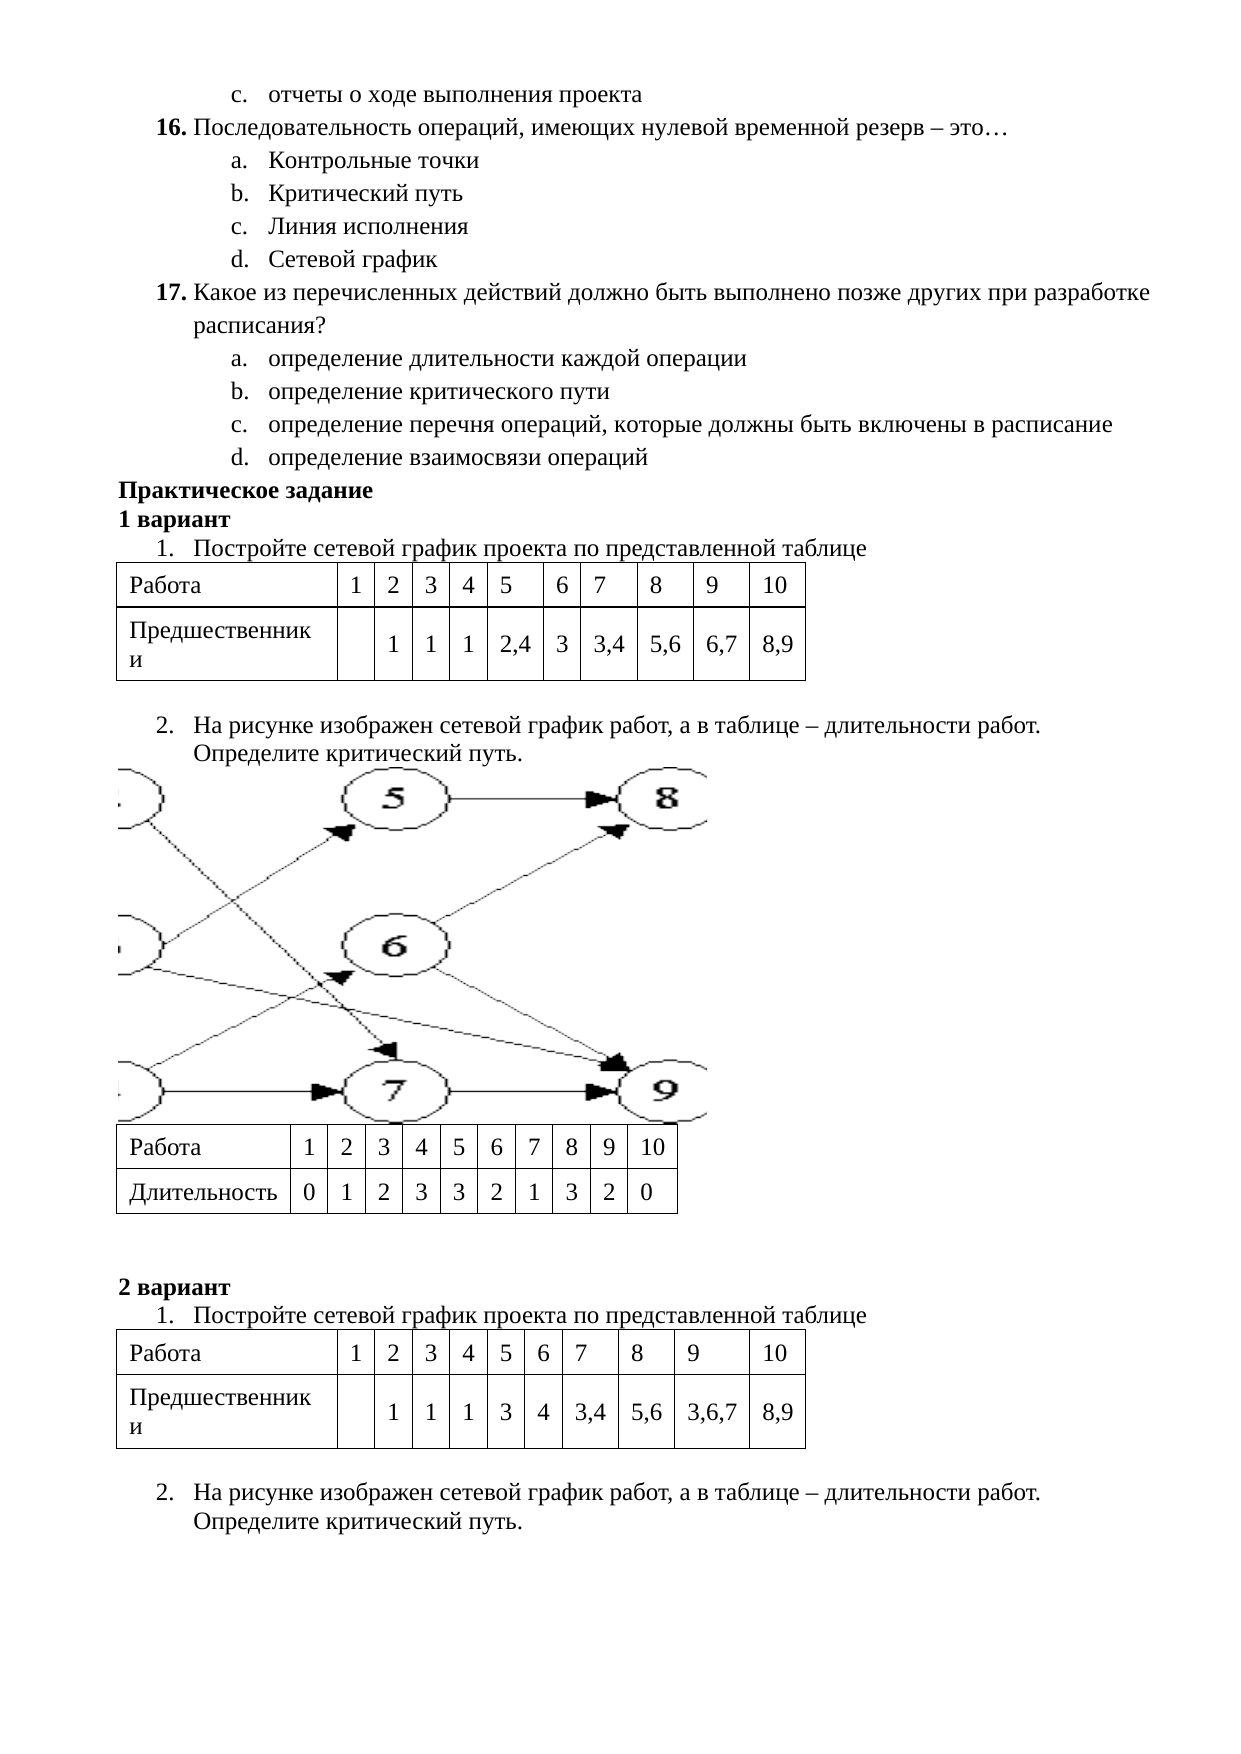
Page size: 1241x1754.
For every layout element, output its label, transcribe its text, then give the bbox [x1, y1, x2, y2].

table_header Работа [117, 1125, 290, 1168]
table_header 5 [441, 1125, 477, 1168]
list определение критического пути [231, 376, 1152, 405]
table_cell 8,9 [750, 608, 805, 680]
table_header 8 [638, 563, 693, 606]
table_cell [338, 608, 374, 680]
list определение перечня операций, которые должны быть включены в расписание [231, 409, 1152, 438]
picture [118, 767, 708, 1124]
table_header 8 [553, 1125, 590, 1168]
table_cell 1 [375, 608, 412, 680]
table_header 4 [403, 1125, 440, 1168]
table_header 6 [544, 563, 580, 606]
table_header 6 [525, 1330, 562, 1374]
table_cell 2 [591, 1169, 627, 1213]
table_cell 3,4 [563, 1375, 618, 1447]
list отчеты о ходе выполнения проекта [231, 79, 1152, 108]
table_cell 1 [413, 608, 449, 680]
table_header 7 [581, 563, 637, 606]
table_cell 2 [366, 1169, 402, 1213]
table_cell 1 [450, 608, 487, 680]
list Последовательность операций, имеющих нулевой временной резерв – это… [156, 112, 1152, 141]
table_header 4 [450, 563, 487, 606]
table_cell 4 [525, 1375, 562, 1447]
table_header 4 [450, 1330, 487, 1374]
table_header 10 [750, 563, 805, 606]
table_header Работа [117, 563, 337, 606]
table_cell Предшественники [117, 608, 337, 680]
table_cell 1 [328, 1169, 365, 1213]
list На рисунке изображен сетевой график работ, а в таблице – длительности работ. Определите критический путь. [156, 1477, 1152, 1535]
table_cell 2 [478, 1169, 515, 1213]
table_header Работа [117, 1330, 337, 1374]
table_cell 3 [488, 1375, 524, 1447]
table_cell 3 [403, 1169, 440, 1213]
list Сетевой график [231, 244, 1152, 273]
table_header 5 [488, 563, 543, 606]
list определение длительности каждой операции [231, 343, 1152, 372]
table_cell 1 [516, 1169, 552, 1213]
table_header 3 [413, 1330, 449, 1374]
table_header 1 [338, 563, 374, 606]
list На рисунке изображен сетевой график работ, а в таблице – длительности работ. Определите критический путь. [156, 710, 1152, 767]
table_header 9 [675, 1330, 749, 1374]
table_header 9 [694, 563, 749, 606]
table_cell [338, 1375, 374, 1447]
text Практическое задание [118, 475, 1152, 504]
table_cell 3 [441, 1169, 477, 1213]
table_header 3 [413, 563, 449, 606]
list Постройте сетевой график проекта по представленной таблице [156, 1300, 1152, 1329]
list Постройте сетевой график проекта по представленной таблице [156, 533, 1152, 562]
table_header 7 [563, 1330, 618, 1374]
text 1 вариант [118, 504, 1152, 533]
table_cell 8,9 [750, 1375, 805, 1447]
table_cell 1 [413, 1375, 449, 1447]
table_cell 5,6 [638, 608, 693, 680]
table_header 2 [375, 1330, 412, 1374]
table_cell Длительность [117, 1169, 290, 1213]
table_header 9 [591, 1125, 627, 1168]
list Контрольные точки [231, 145, 1152, 174]
table_cell 3,6,7 [675, 1375, 749, 1447]
table_header 10 [750, 1330, 805, 1374]
text 2 вариант [118, 1272, 1152, 1300]
table_header 1 [291, 1125, 327, 1168]
table_header 2 [328, 1125, 365, 1168]
table_cell Предшественники [117, 1375, 337, 1447]
table_header 1 [338, 1330, 374, 1374]
table_cell 0 [628, 1169, 677, 1213]
list Линия исполнения [231, 211, 1152, 240]
table_header 7 [516, 1125, 552, 1168]
table_header 8 [619, 1330, 674, 1374]
list Критический путь [231, 178, 1152, 207]
list Какое из перечисленных действий должно быть выполнено позже других при разработке расписания? [156, 277, 1152, 339]
list определение взаимосвязи операций [231, 442, 1152, 471]
table_cell 6,7 [694, 608, 749, 680]
table_header 2 [375, 563, 412, 606]
table_cell 1 [375, 1375, 412, 1447]
table_cell 2,4 [488, 608, 543, 680]
table_cell 3 [553, 1169, 590, 1213]
table_cell 0 [291, 1169, 327, 1213]
table_cell 3,4 [581, 608, 637, 680]
table_cell 5,6 [619, 1375, 674, 1447]
table_header 3 [366, 1125, 402, 1168]
table_cell 1 [450, 1375, 487, 1447]
table_header 10 [628, 1125, 677, 1168]
table_cell 3 [544, 608, 580, 680]
table_header 5 [488, 1330, 524, 1374]
table_header 6 [478, 1125, 515, 1168]
